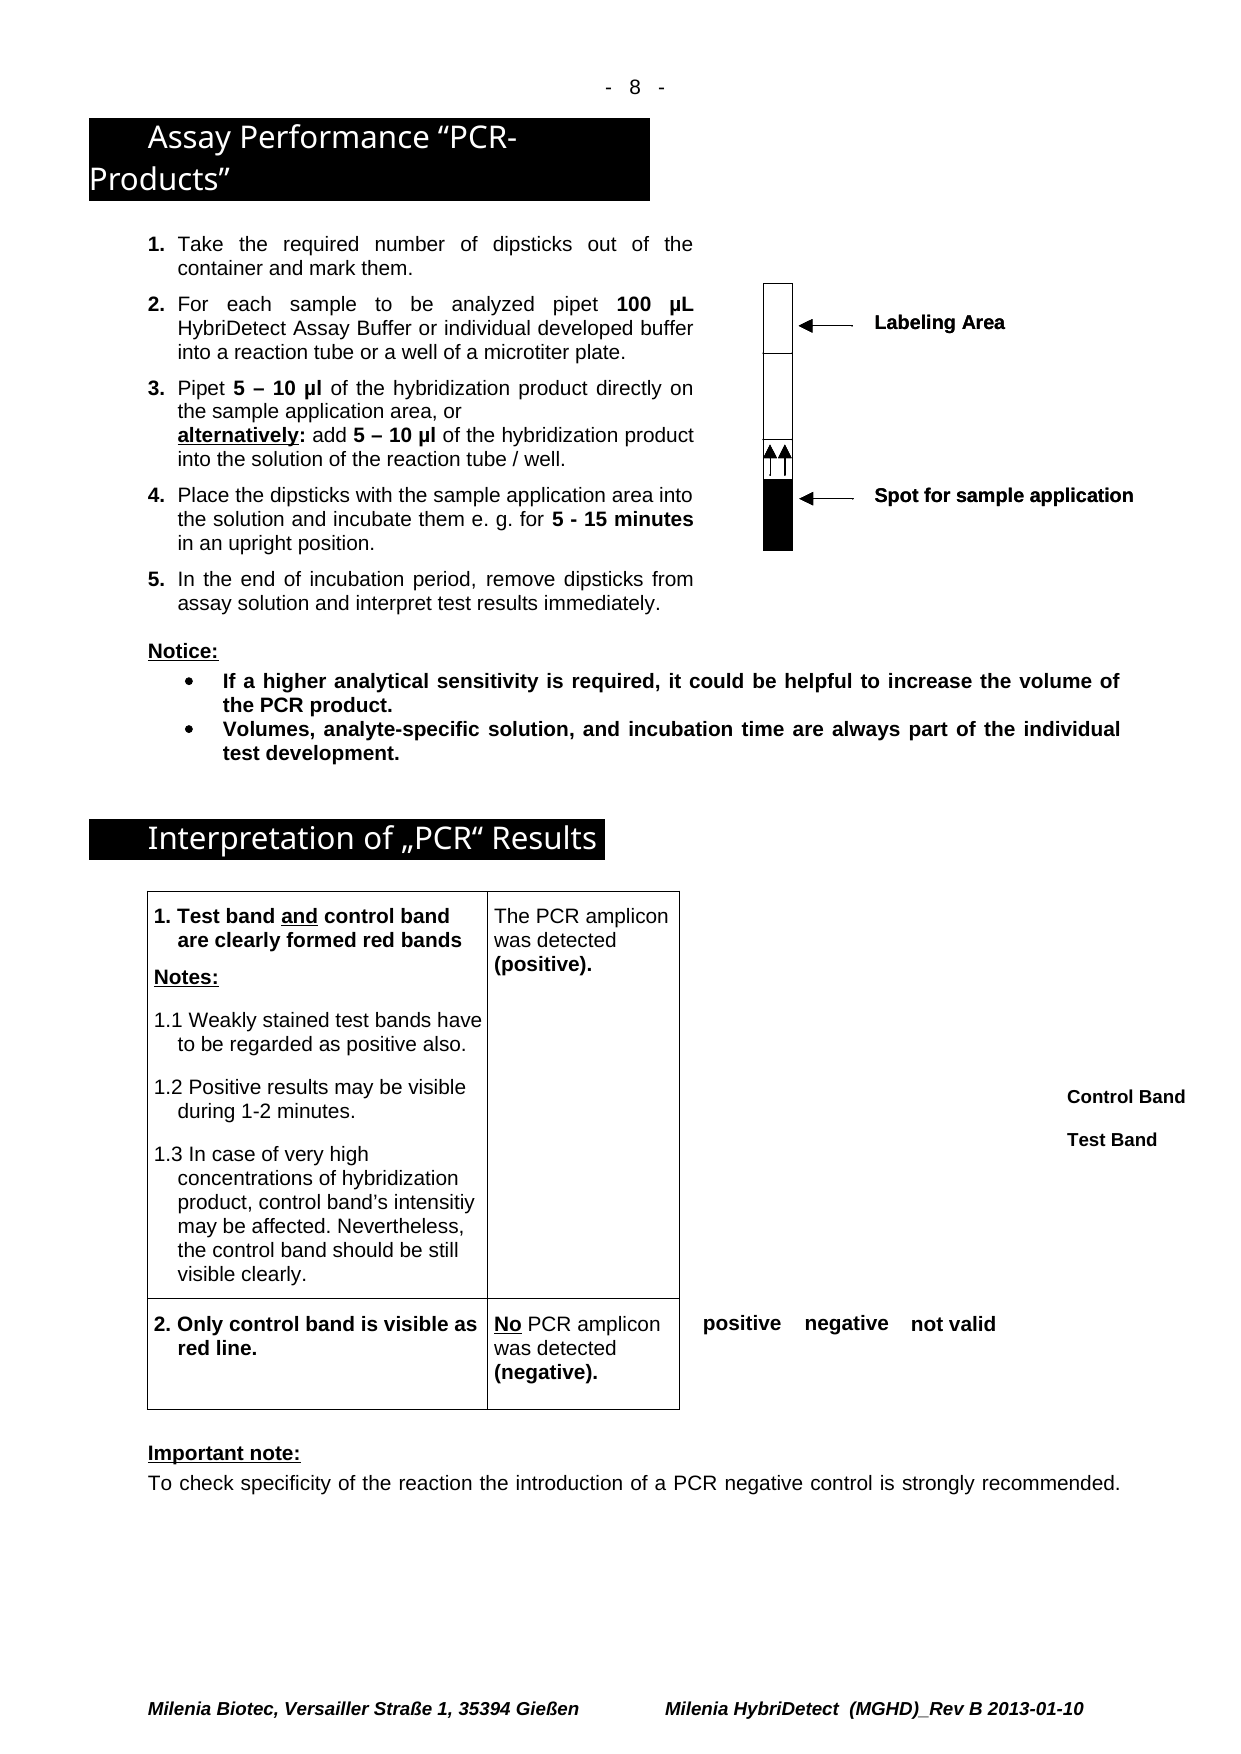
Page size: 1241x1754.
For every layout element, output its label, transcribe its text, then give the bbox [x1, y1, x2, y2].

text 4. Place the dipsticks with the sample application area into the solution and incubate them e. g. for 5 - 15 minutes in an upright position. [148, 483, 694, 555]
text To check specificity of the reaction the introduction of a PCR negative control is strongly recommended. [148, 1471, 1122, 1521]
subtitle Interpretation of „PCR“ Results [89, 819, 605, 860]
list Volumes, analyte-specific solution, and incubation time are always part of the individual test development. [185, 717, 1122, 765]
subtitle Assay Performance “PCR-Products” [89, 118, 650, 201]
text 3. Pipet 5 – 10 µl of the hybridization product directly on the sample application area, or [148, 375, 694, 423]
table_header 1. Test band and control band are clearly formed red bands Notes: 1.1 Weakly stained test bands have to be regarded as positive also. 1.2 Positive results may be visible during 1-2 minutes. 1.3 In case of very high concentrations of hybridization product, control band’s intensitiy may be affected. Nevertheless, the control band should be still visible clearly. [148, 892, 487, 1298]
text 2. For each sample to be analyzed pipet 100 µL HybriDetect Assay Buffer or individual developed buffer into a reaction tube or a well of a microtiter plate. [148, 292, 694, 363]
text Notice: [148, 639, 694, 663]
text alternatively: add 5 – 10 µl of the hybridization product into the solution of the reaction tube / well. [177, 423, 694, 471]
text 5. In the end of incubation period, remove dipsticks from assay solution and interpret test results immediately. [148, 567, 694, 615]
text Important note: [148, 1441, 1122, 1464]
table_cell 2. Only control band is visible as red line. [148, 1299, 487, 1408]
table_cell No PCR amplicon was detected (negative). [488, 1299, 679, 1408]
list If a higher analytical sensitivity is required, it could be helpful to increase the volume of the PCR product. [185, 669, 1122, 717]
text 1. Take the required number of dipsticks out of the container and mark them. [148, 232, 694, 279]
table_header The PCR amplicon was detected (positive). [488, 892, 679, 1298]
